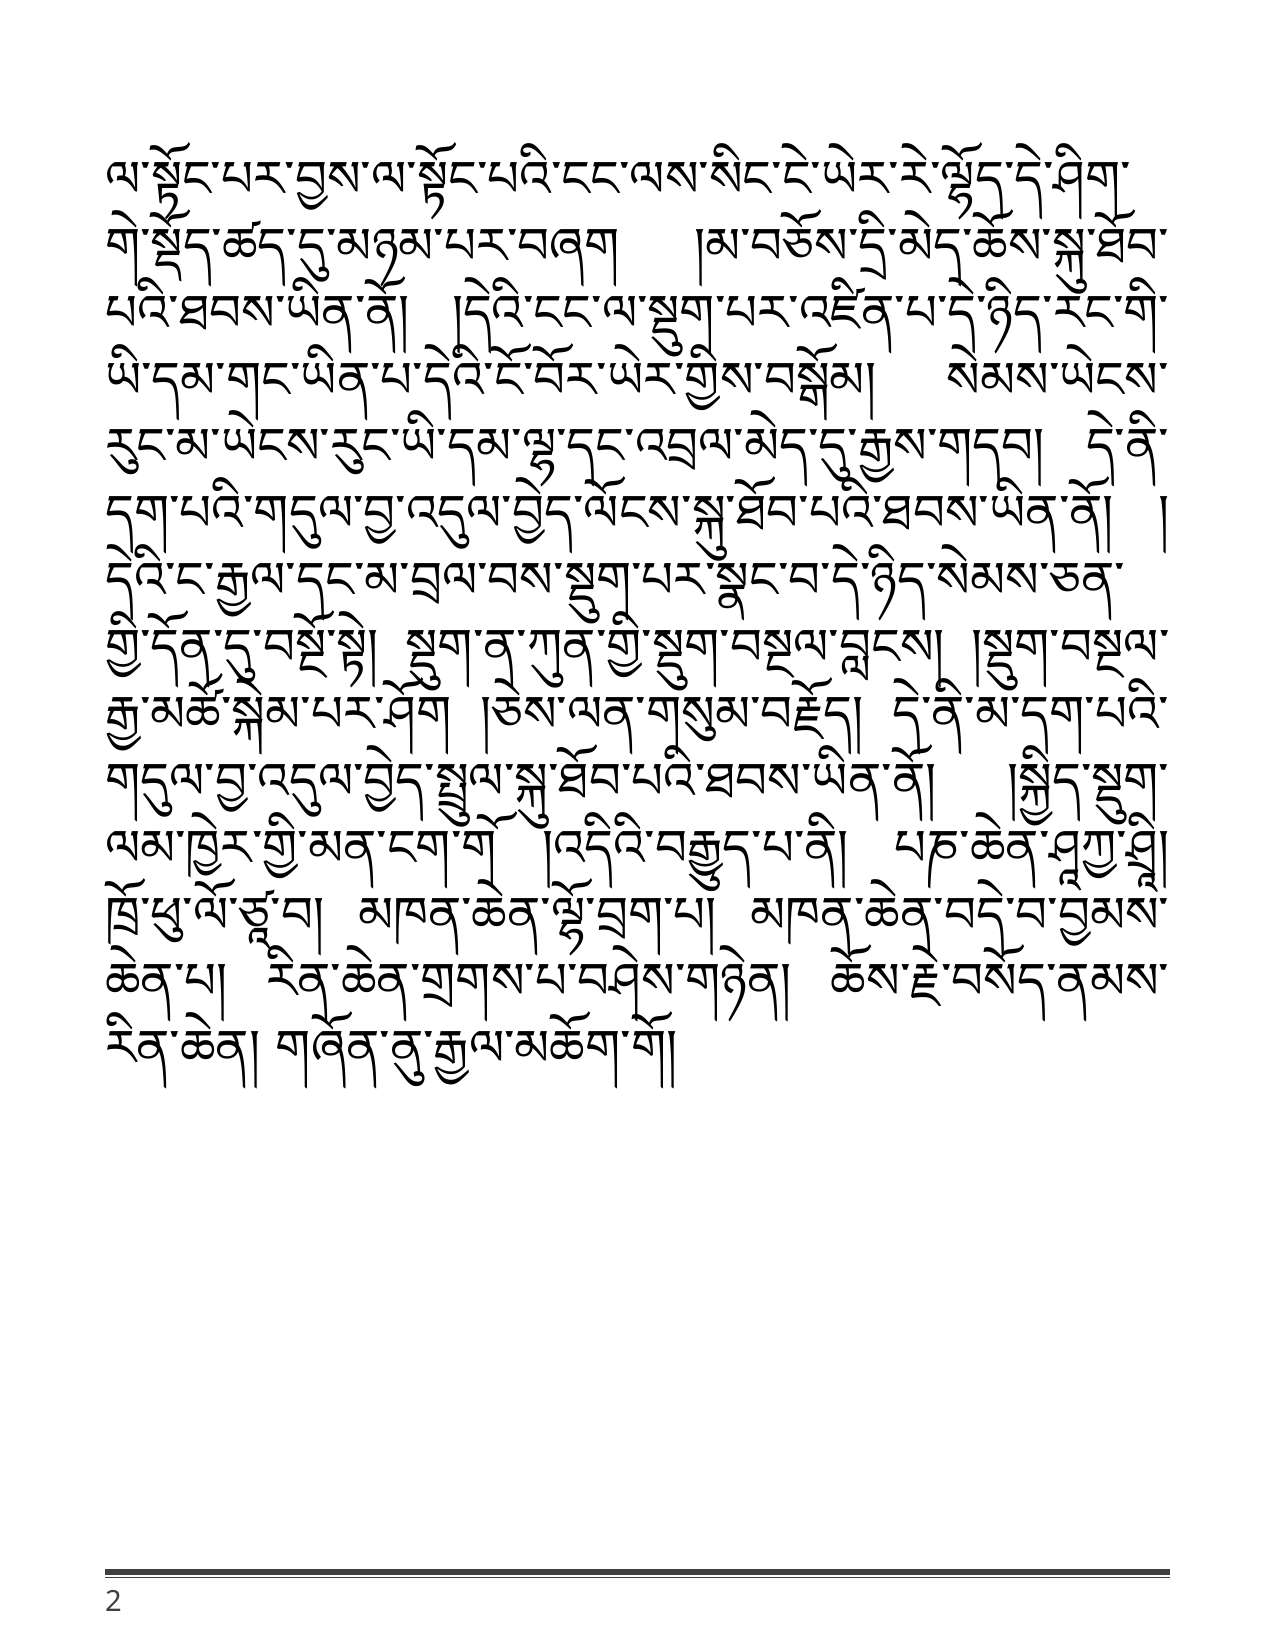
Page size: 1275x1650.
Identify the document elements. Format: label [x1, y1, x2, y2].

text [105, 150, 1170, 1078]
